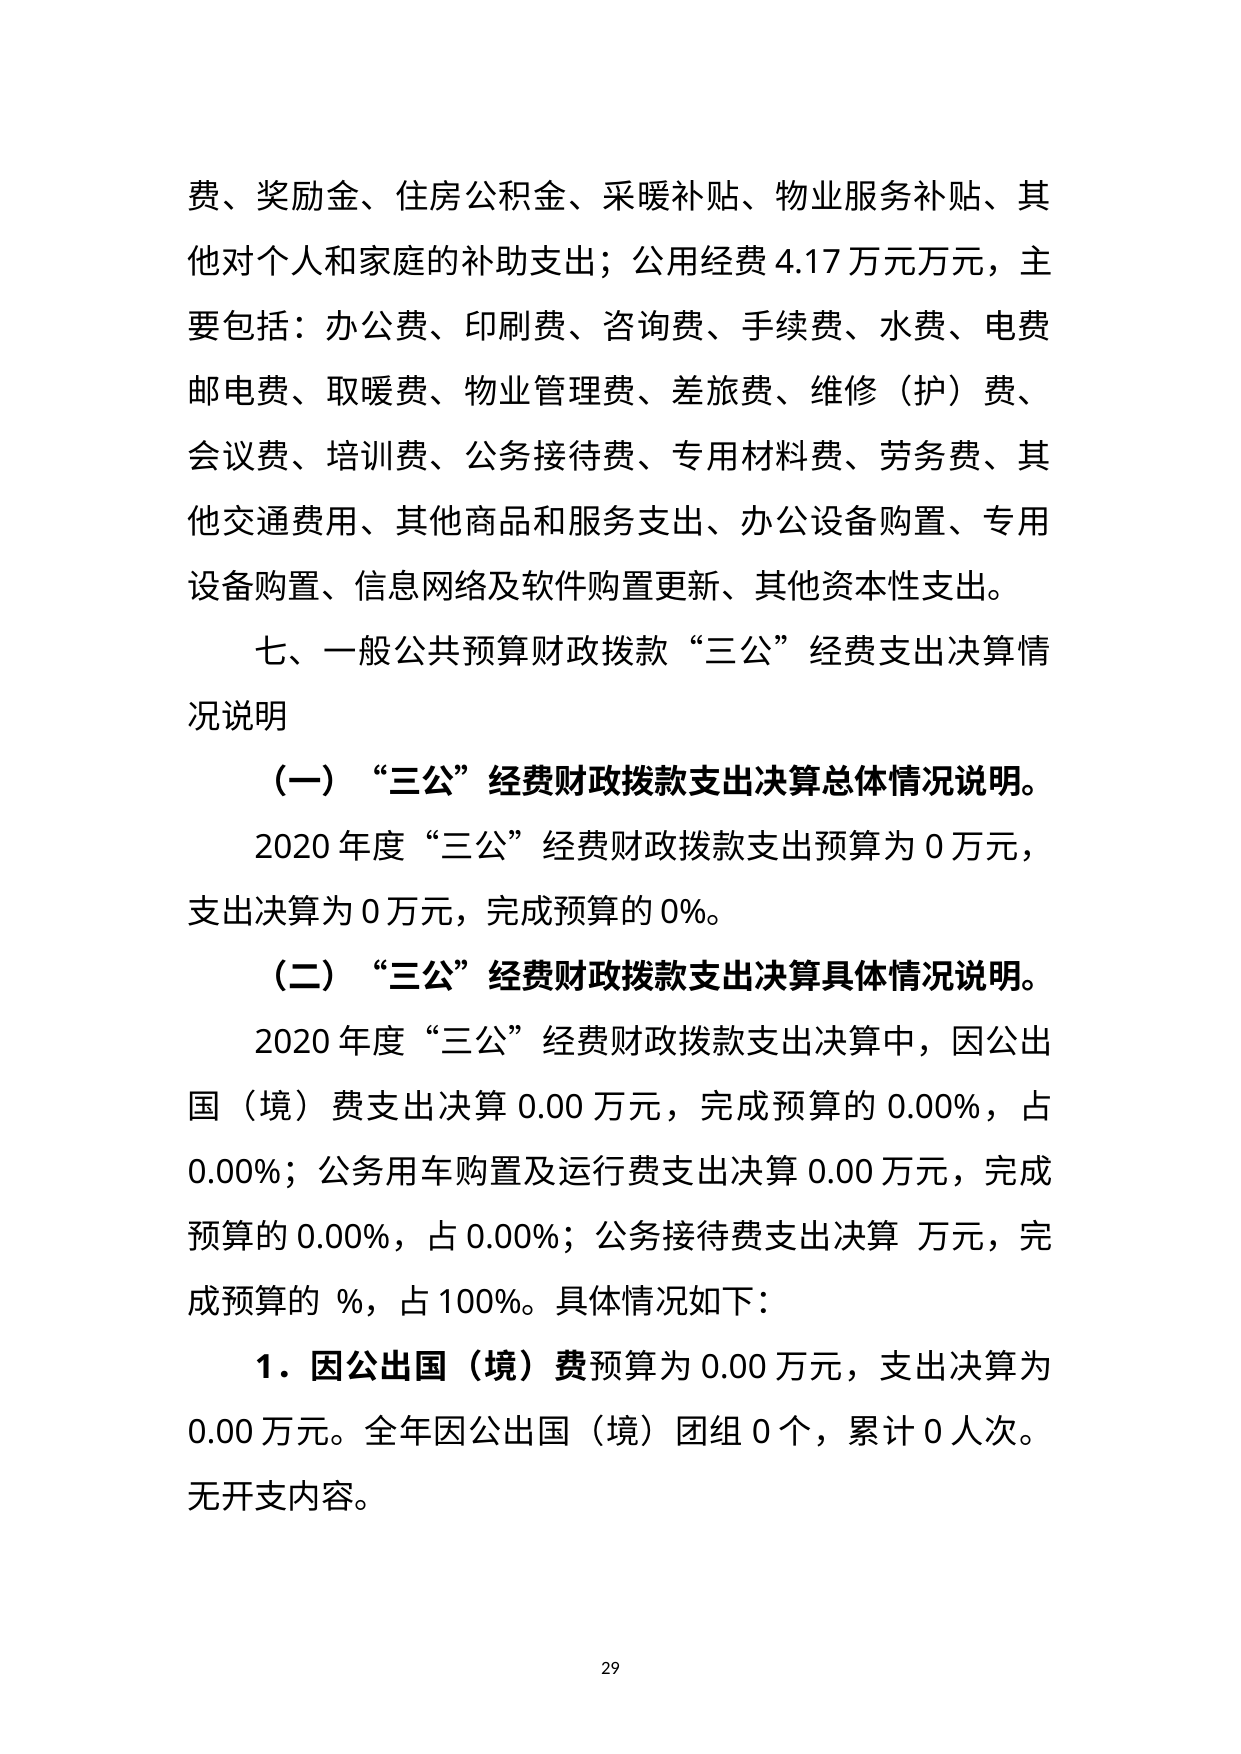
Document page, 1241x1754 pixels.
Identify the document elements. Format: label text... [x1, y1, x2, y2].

text 2020年度“三公”经费财政拨款支出预算为0万元，支出决算为0万元，完成预算的0%。 [187, 812, 1053, 942]
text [187, 162, 1053, 617]
text （一）“三公”经费财政拨款支出决算总体情况说明。 [187, 747, 1053, 812]
text （二）“三公”经费财政拨款支出决算具体情况说明。 [187, 942, 1053, 1007]
text 七、一般公共预算财政拨款“三公”经费支出决算情况说明 [187, 617, 1053, 747]
text 2020年度“三公”经费财政拨款支出决算中，因公出国（境）费支出决算0.00万元，完成预算的0.00%，占0.00%；公务用车购置及运行费支出决算0.00万元，完成预算的0.00%，占0.00%；公务接待费支出决算 万元，完成预算的 %，占100%。具体情况如下： [187, 1007, 1053, 1332]
text 1．因公出国（境）费预算为0.00万元，支出决算为0.00万元。全年因公出国（境）团组0个，累计0人次。无开支内容。 [187, 1332, 1053, 1527]
